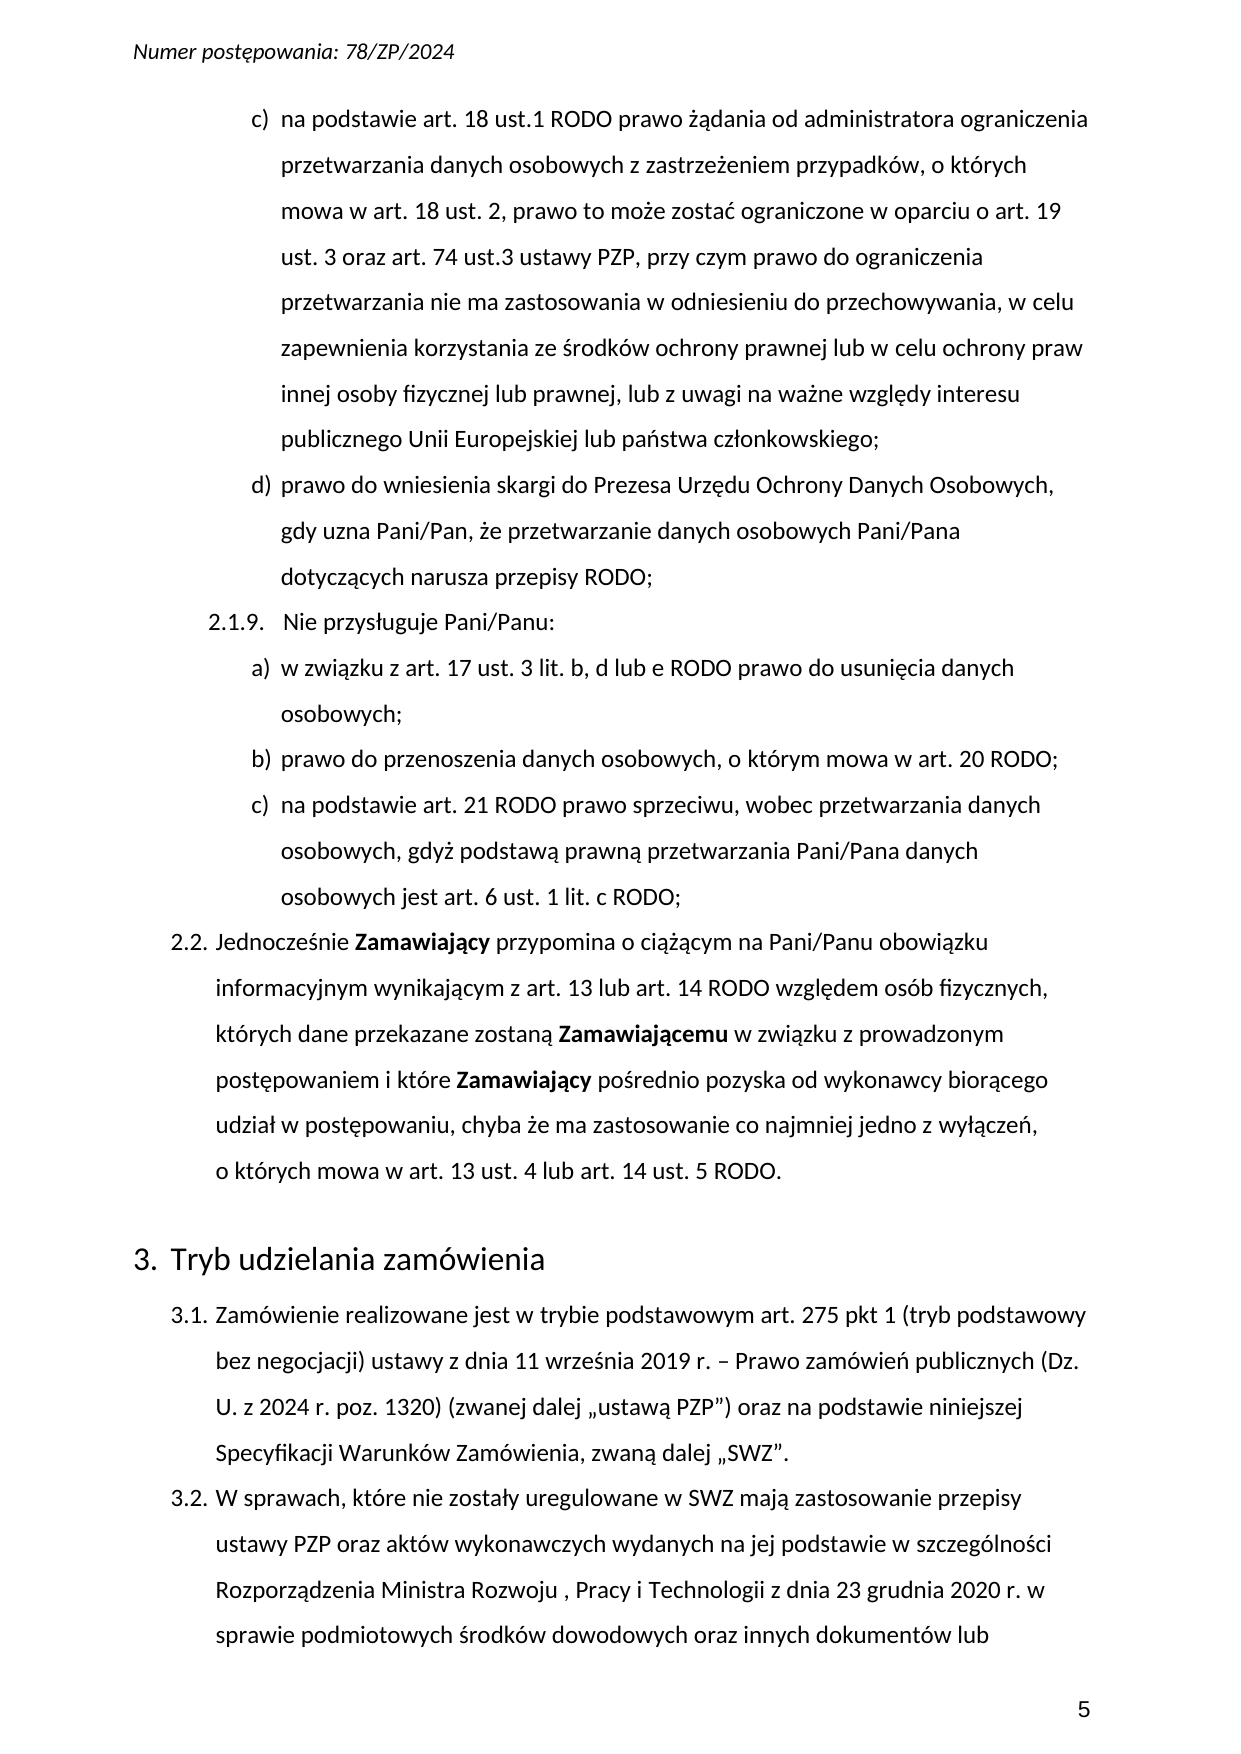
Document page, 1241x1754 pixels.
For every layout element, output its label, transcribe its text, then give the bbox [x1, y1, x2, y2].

list Nie przysługuje Pani/Panu: [208, 606, 1090, 637]
subtitle Tryb udzielania zamówienia [133, 1238, 1090, 1279]
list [170, 1482, 1090, 1650]
list Jednocześnie Zamawiający przypomina o ciążącym na Pani/Panu obowiązku informacyjnym wynikającym z art. 13 lub art. 14 RODO względem osób fizycznych, których dane przekazane zostaną Zamawiającemu w związku z prowadzonym postępowaniem i które Zamawiający pośrednio pozyska od wykonawcy biorącego udział w postępowaniu, chyba że ma zastosowanie co najmniej jedno z wyłączeń, o których mowa w art. 13 ust. 4 lub art. 14 ust. 5 RODO. [170, 927, 1090, 1186]
list na podstawie art. 21 RODO prawo sprzeciwu, wobec przetwarzania danych osobowych, gdyż podstawą prawną przetwarzania Pani/Pana danych osobowych jest art. 6 ust. 1 lit. c RODO; [251, 789, 1090, 911]
list w związku z art. 17 ust. 3 lit. b, d lub e RODO prawo do usunięcia danych osobowych; [251, 652, 1090, 728]
list prawo do wniesienia skargi do Prezesa Urzędu Ochrony Danych Osobowych, gdy uzna Pani/Pan, że przetwarzanie danych osobowych Pani/Pana dotyczących narusza przepisy RODO; [251, 469, 1090, 591]
list na podstawie art. 18 ust.1 RODO prawo żądania od administratora ograniczenia przetwarzania danych osobowych z zastrzeżeniem przypadków, o których mowa w art. 18 ust. 2, prawo to może zostać ograniczone w oparciu o art. 19 ust. 3 oraz art. 74 ust.3 ustawy PZP, przy czym prawo do ograniczenia przetwarzania nie ma zastosowania w odniesieniu do przechowywania, w celu zapewnienia korzystania ze środków ochrony prawnej lub w celu ochrony praw innej osoby fizycznej lub prawnej, lub z uwagi na ważne względy interesu publicznego Unii Europejskiej lub państwa członkowskiego; [251, 103, 1090, 454]
list Zamówienie realizowane jest w trybie podstawowym art. 275 pkt 1 (tryb podstawowy bez negocjacji) ustawy z dnia 11 września 2019 r. – Prawo zamówień publicznych (Dz. U. z 2024 r. poz. 1320) (zwanej dalej „ustawą PZP”) oraz na podstawie niniejszej Specyfikacji Warunków Zamówienia, zwaną dalej „SWZ”. [170, 1299, 1090, 1467]
list prawo do przenoszenia danych osobowych, o którym mowa w art. 20 RODO; [251, 744, 1090, 774]
